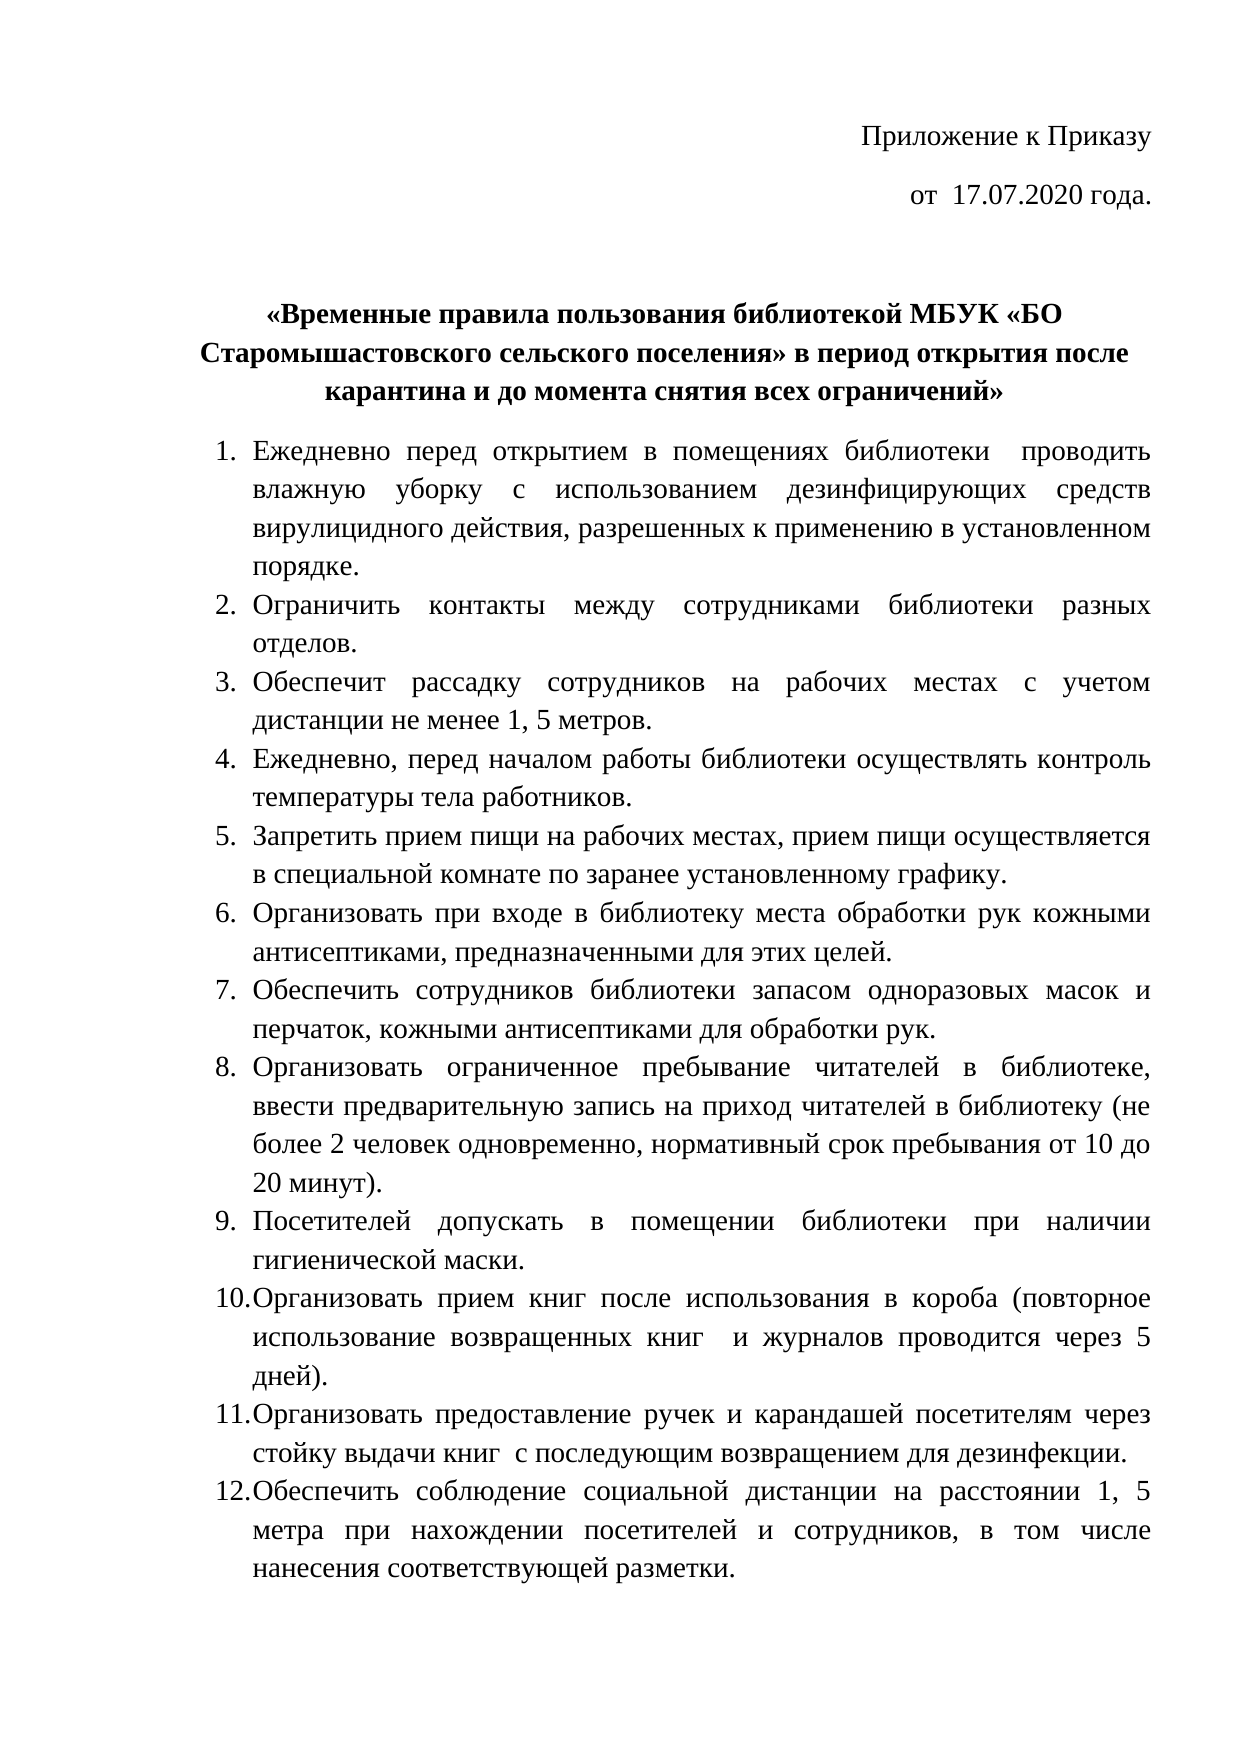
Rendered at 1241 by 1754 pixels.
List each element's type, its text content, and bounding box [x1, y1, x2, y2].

list Обеспечить соблюдение социальной дистанции на расстоянии 1, 5 метра при нахождении посетителей и сотрудников, в том числе нанесения соответствующей разметки. [215, 1473, 1152, 1584]
text «Временные правила пользования библиотекой МБУК «БО Старомышастовского сельского поселения» в период открытия после карантина и до момента снятия всех ограничений» [177, 296, 1152, 407]
text от 17.07.2020 года. [177, 177, 1152, 211]
list Запретить прием пищи на рабочих местах, прием пищи осуществляется в специальной комнате по заранее установленному графику. [215, 818, 1152, 890]
list Ежедневно перед открытием в помещениях библиотеки проводить влажную уборку с использованием дезинфицирующих средств вирулицидного действия, разрешенных к применению в установленном порядке. [215, 433, 1152, 582]
list Обеспечит рассадку сотрудников на рабочих местах с учетом дистанции не менее 1, 5 метров. [215, 664, 1152, 736]
list Организовать предоставление ручек и карандашей посетителям через стойку выдачи книг с последующим возвращением для дезинфекции. [215, 1396, 1152, 1468]
list Организовать ограниченное пребывание читателей в библиотеке, ввести предварительную запись на приход читателей в библиотеку (не более 2 человек одновременно, нормативный срок пребывания от 10 до 20 минут). [215, 1049, 1152, 1198]
list Ежедневно, перед началом работы библиотеки осуществлять контроль температуры тела работников. [215, 741, 1152, 813]
list Организовать прием книг после использования в короба (повторное использование возвращенных книг и журналов проводится через 5 дней). [215, 1281, 1152, 1391]
list Посетителей допускать в помещении библиотеки при наличии гигиенической маски. [215, 1203, 1152, 1276]
list Организовать при входе в библиотеку места обработки рук кожными антисептиками, предназначенными для этих целей. [215, 895, 1152, 967]
text Приложение к Приказу [177, 118, 1152, 152]
list Обеспечить сотрудников библиотеки запасом одноразовых масок и перчаток, кожными антисептиками для обработки рук. [215, 972, 1152, 1044]
list Ограничить контакты между сотрудниками библиотеки разных отделов. [215, 587, 1152, 659]
